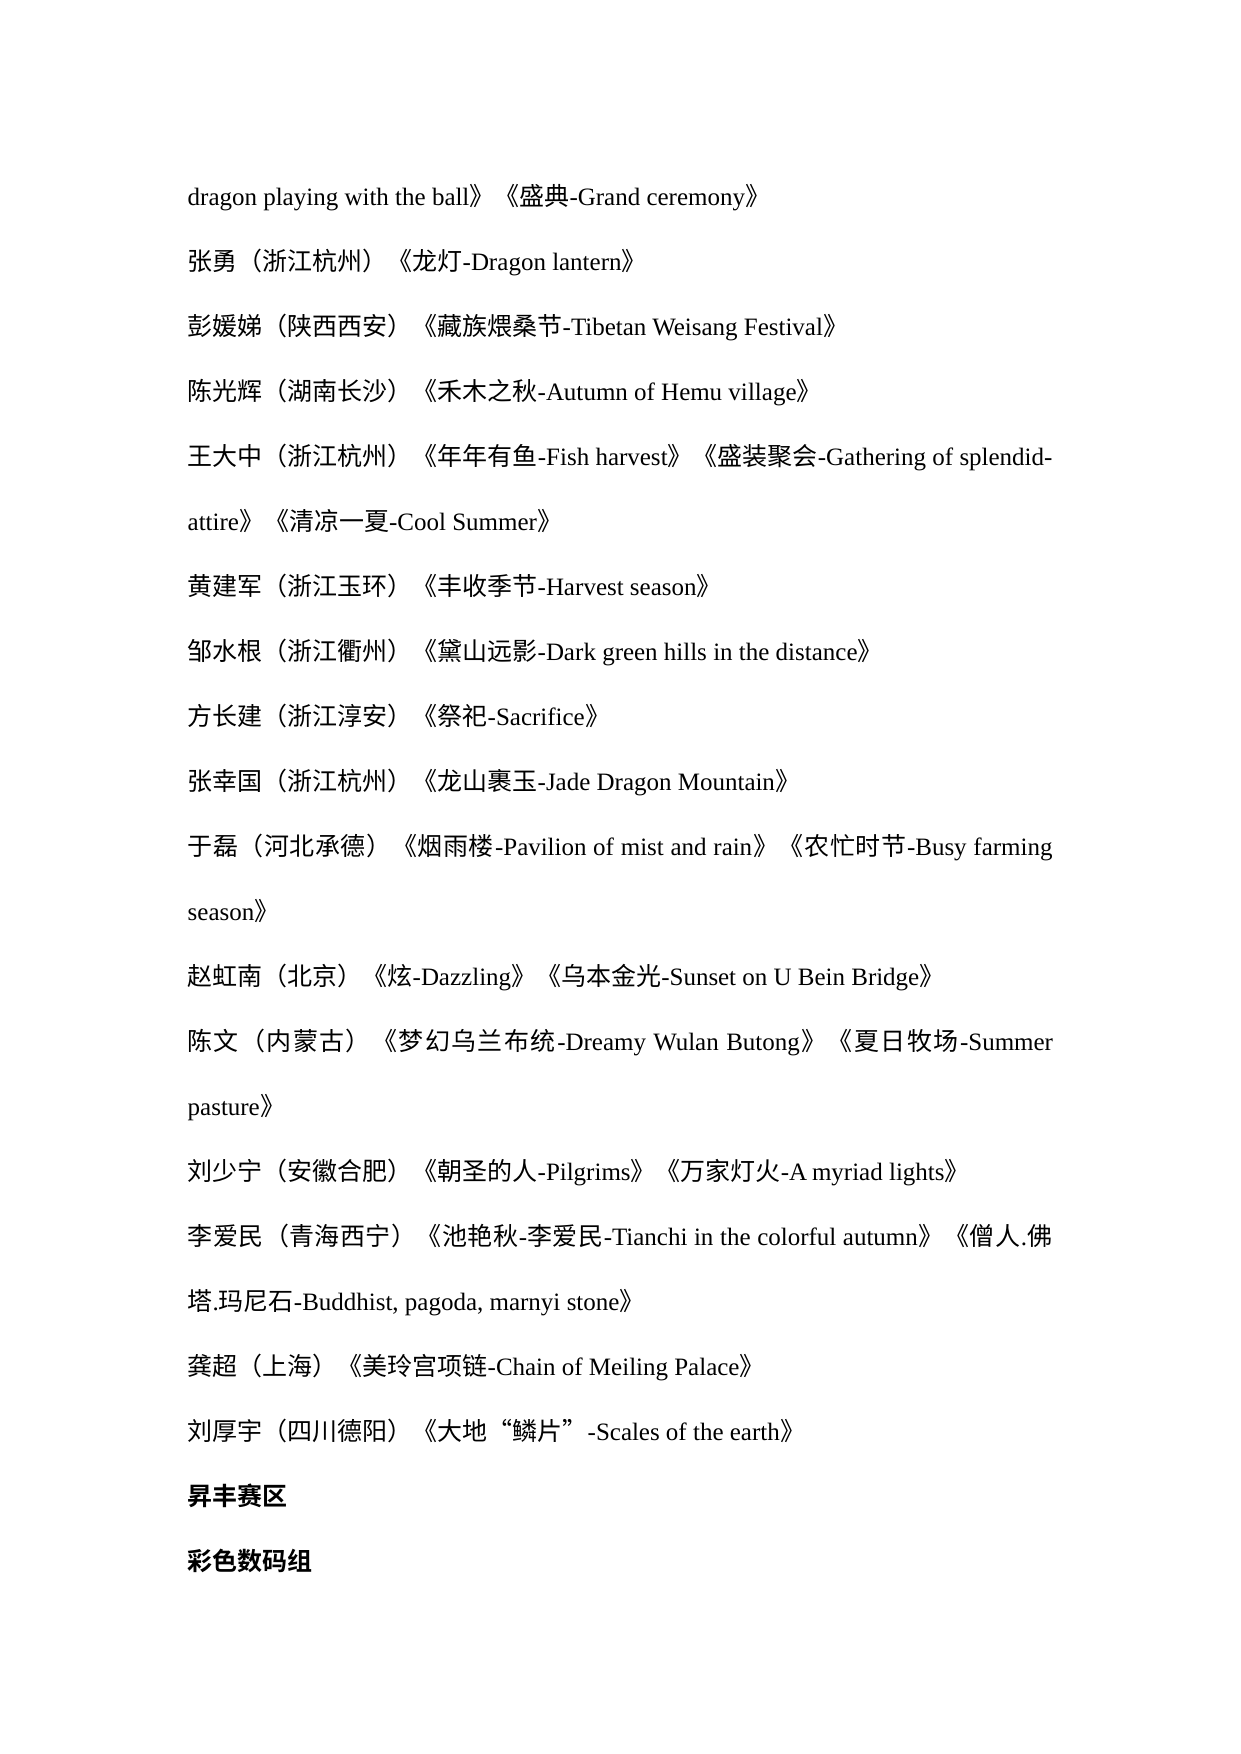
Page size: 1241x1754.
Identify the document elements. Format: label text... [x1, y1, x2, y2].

text 方长建（浙江淳安）《祭祀-Sacrifice》 [187, 682, 1053, 747]
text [187, 162, 1053, 227]
text 刘少宁（安徽合肥）《朝圣的人-Pilgrims》《万家灯火-A myriad lights》 [187, 1137, 1053, 1202]
text 黄建军（浙江玉环）《丰收季节-Harvest season》 [187, 552, 1053, 617]
text 昇丰赛区 [187, 1462, 1053, 1527]
text 李爱民（青海西宁）《池艳秋-李爱民-Tianchi in the colorful autumn》《僧人.佛塔.玛尼石-Buddhist, pagoda, marnyi stone》 [187, 1202, 1053, 1332]
text 刘厚宇（四川德阳）《大地“鳞片”-Scales of the earth》 [187, 1397, 1053, 1462]
text 彩色数码组 [187, 1527, 1053, 1592]
text 陈光辉（湖南长沙）《禾木之秋-Autumn of Hemu village》 [187, 357, 1053, 422]
text 王大中（浙江杭州）《年年有鱼-Fish harvest》《盛装聚会-Gathering of splendid-attire》《清凉一夏-Cool Summer》 [187, 422, 1053, 552]
text 张勇（浙江杭州）《龙灯-Dragon lantern》 [187, 227, 1053, 292]
text 彭媛娣（陕西西安）《藏族煨桑节-Tibetan Weisang Festival》 [187, 292, 1053, 357]
text 于磊（河北承德）《烟雨楼-Pavilion of mist and rain》《农忙时节-Busy farming season》 [187, 812, 1053, 942]
text 张幸国（浙江杭州）《龙山裹玉-Jade Dragon Mountain》 [187, 747, 1053, 812]
text 龚超（上海）《美玲宫项链-Chain of Meiling Palace》 [187, 1332, 1053, 1397]
text 陈文（内蒙古）《梦幻乌兰布统-Dreamy Wulan Butong》《夏日牧场-Summer pasture》 [187, 1007, 1053, 1137]
text 邹水根（浙江衢州）《黛山远影-Dark green hills in the distance》 [187, 617, 1053, 682]
text 赵虹南（北京）《炫-Dazzling》《乌本金光-Sunset on U Bein Bridge》 [187, 942, 1053, 1007]
